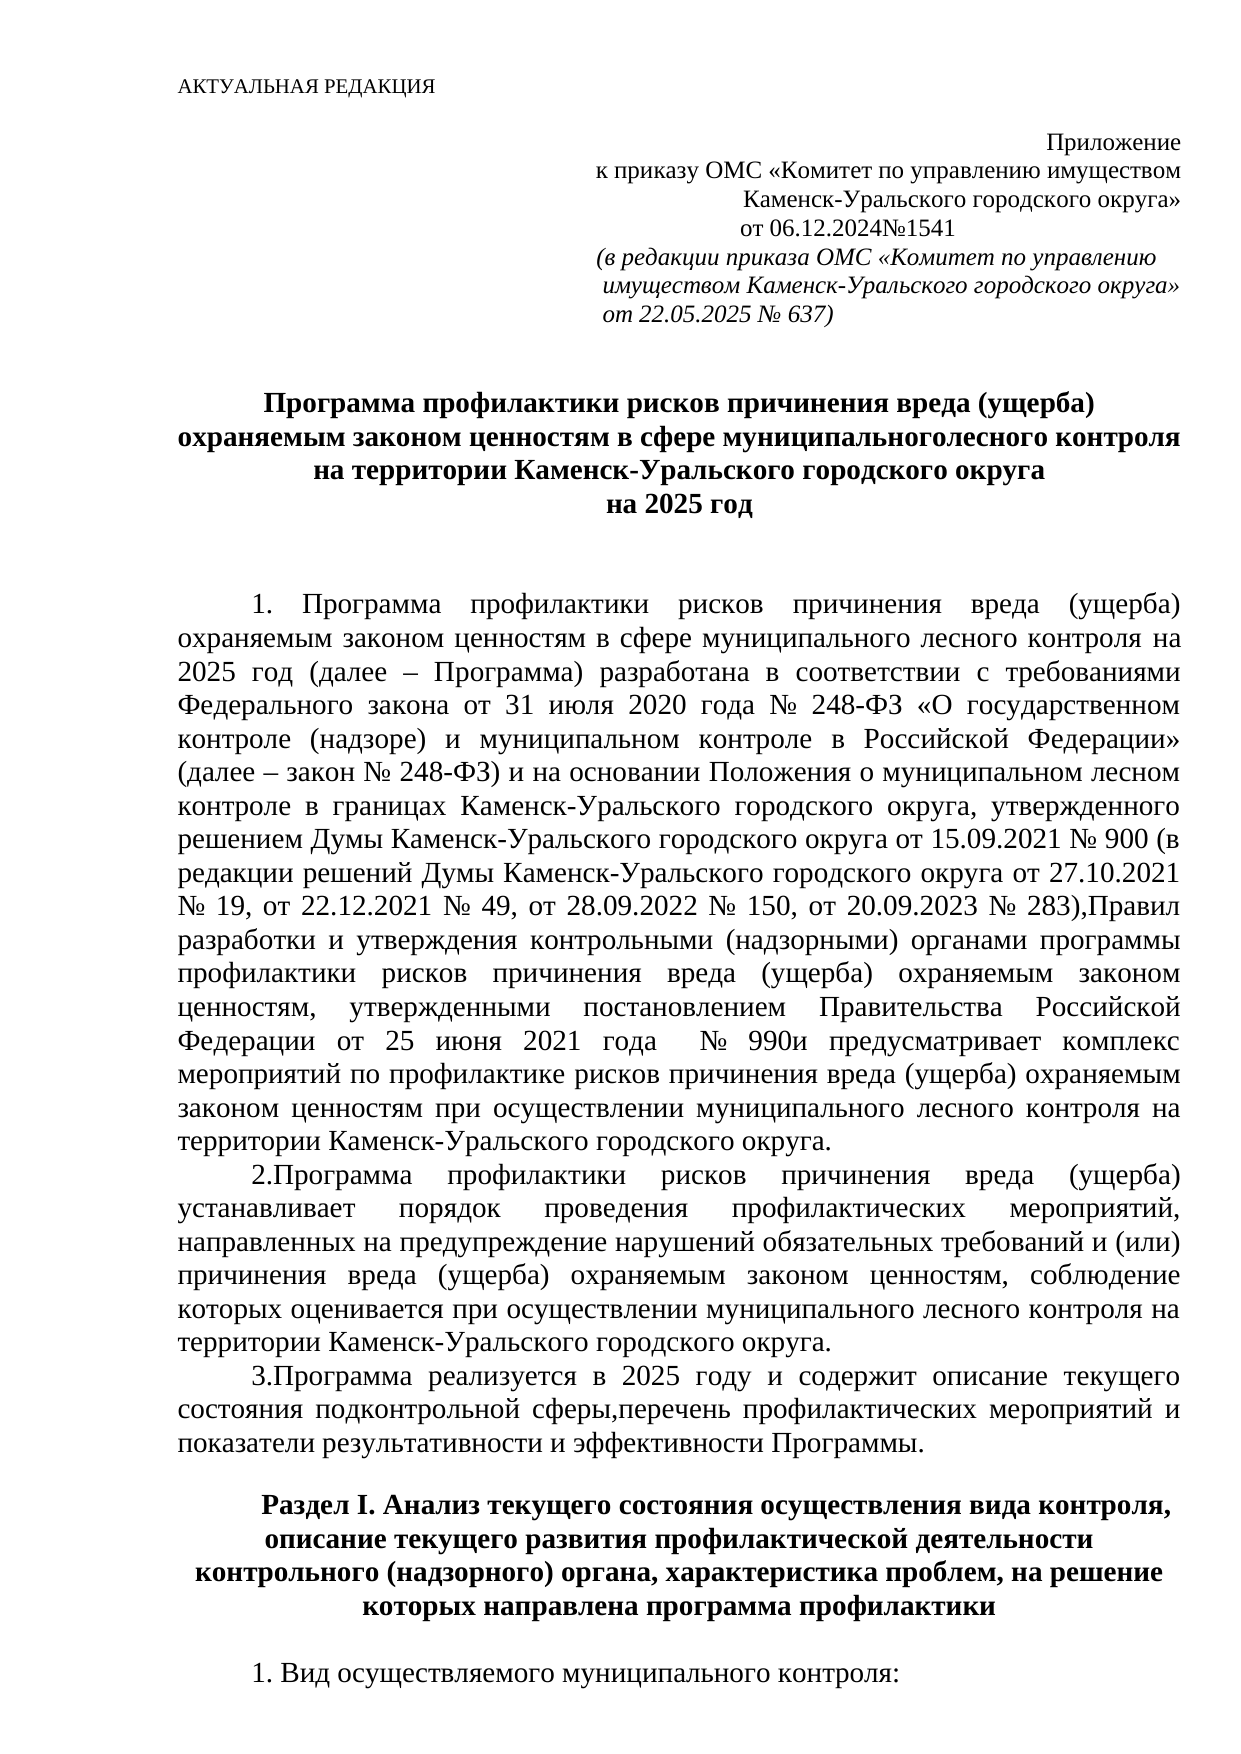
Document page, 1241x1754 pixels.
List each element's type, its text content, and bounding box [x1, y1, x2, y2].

text на 2025 год [177, 486, 1181, 519]
text Программа профилактики рисков причинения вреда (ущерба) охраняемым законом ценностям в сфере муниципальноголесного контроля на территории Каменск-Уральского городского округа [177, 385, 1181, 486]
text Приложение [177, 127, 1181, 155]
text 3.Программа реализуется в 2025 году и содержит описание текущего состояния подконтрольной сферы,перечень профилактических мероприятий и показатели результативности и эффективности Программы. [177, 1358, 1181, 1459]
text Раздел I. Анализ текущего состояния осуществления вида контроля, описание текущего развития профилактической деятельности контрольного (надзорного) органа, характеристика проблем, на решение которых направлена программа профилактики [177, 1487, 1181, 1622]
text 1. Программа профилактики рисков причинения вреда (ущерба) охраняемым законом ценностям в сфере муниципального лесного контроля на 2025 год (далее – Программа) разработана в соответствии с требованиями Федерального закона от 31 июля 2020 года № 248-ФЗ «О государственном контроле (надзоре) и муниципальном контроле в Российской Федерации» (далее – закон № 248-ФЗ) и на основании Положения о муниципальном лесном контроле в границах Каменск-Уральского городского округа, утвержденного решением Думы Каменск-Уральского городского округа от 15.09.2021 № 900 (в редакции решений Думы Каменск-Уральского городского округа от 27.10.2021 № 19, от 22.12.2021 № 49, от 28.09.2022 № 150, от 20.09.2023 № 283),Правил разработки и утверждения контрольными (надзорными) органами программы профилактики рисков причинения вреда (ущерба) охраняемым законом ценностям, утвержденными постановлением Правительства Российской Федерации от 25 июня 2021 года № 990и предусматривает комплекс мероприятий по профилактике рисков причинения вреда (ущерба) охраняемым законом ценностям при осуществлении муниципального лесного контроля на территории Каменск-Уральского городского округа. [177, 587, 1181, 1157]
text (в редакции приказа ОМС «Комитет по управлению [177, 242, 1181, 270]
text 1. Вид осуществляемого муниципального контроля: [177, 1655, 1181, 1689]
text к приказу ОМС «Комитет по управлению имуществом [177, 155, 1181, 184]
text от 06.12.2024№1541 [177, 213, 1181, 242]
text от 22.05.2025 № 637) [177, 299, 1181, 328]
text имуществом Каменск-Уральского городского округа» [177, 270, 1181, 299]
text Каменск-Уральского городского округа» [177, 184, 1181, 213]
text 2.Программа профилактики рисков причинения вреда (ущерба) устанавливает порядок проведения профилактических мероприятий, направленных на предупреждение нарушений обязательных требований и (или) причинения вреда (ущерба) охраняемым законом ценностям, соблюдение которых оценивается при осуществлении муниципального лесного контроля на территории Каменск-Уральского городского округа. [177, 1157, 1181, 1358]
